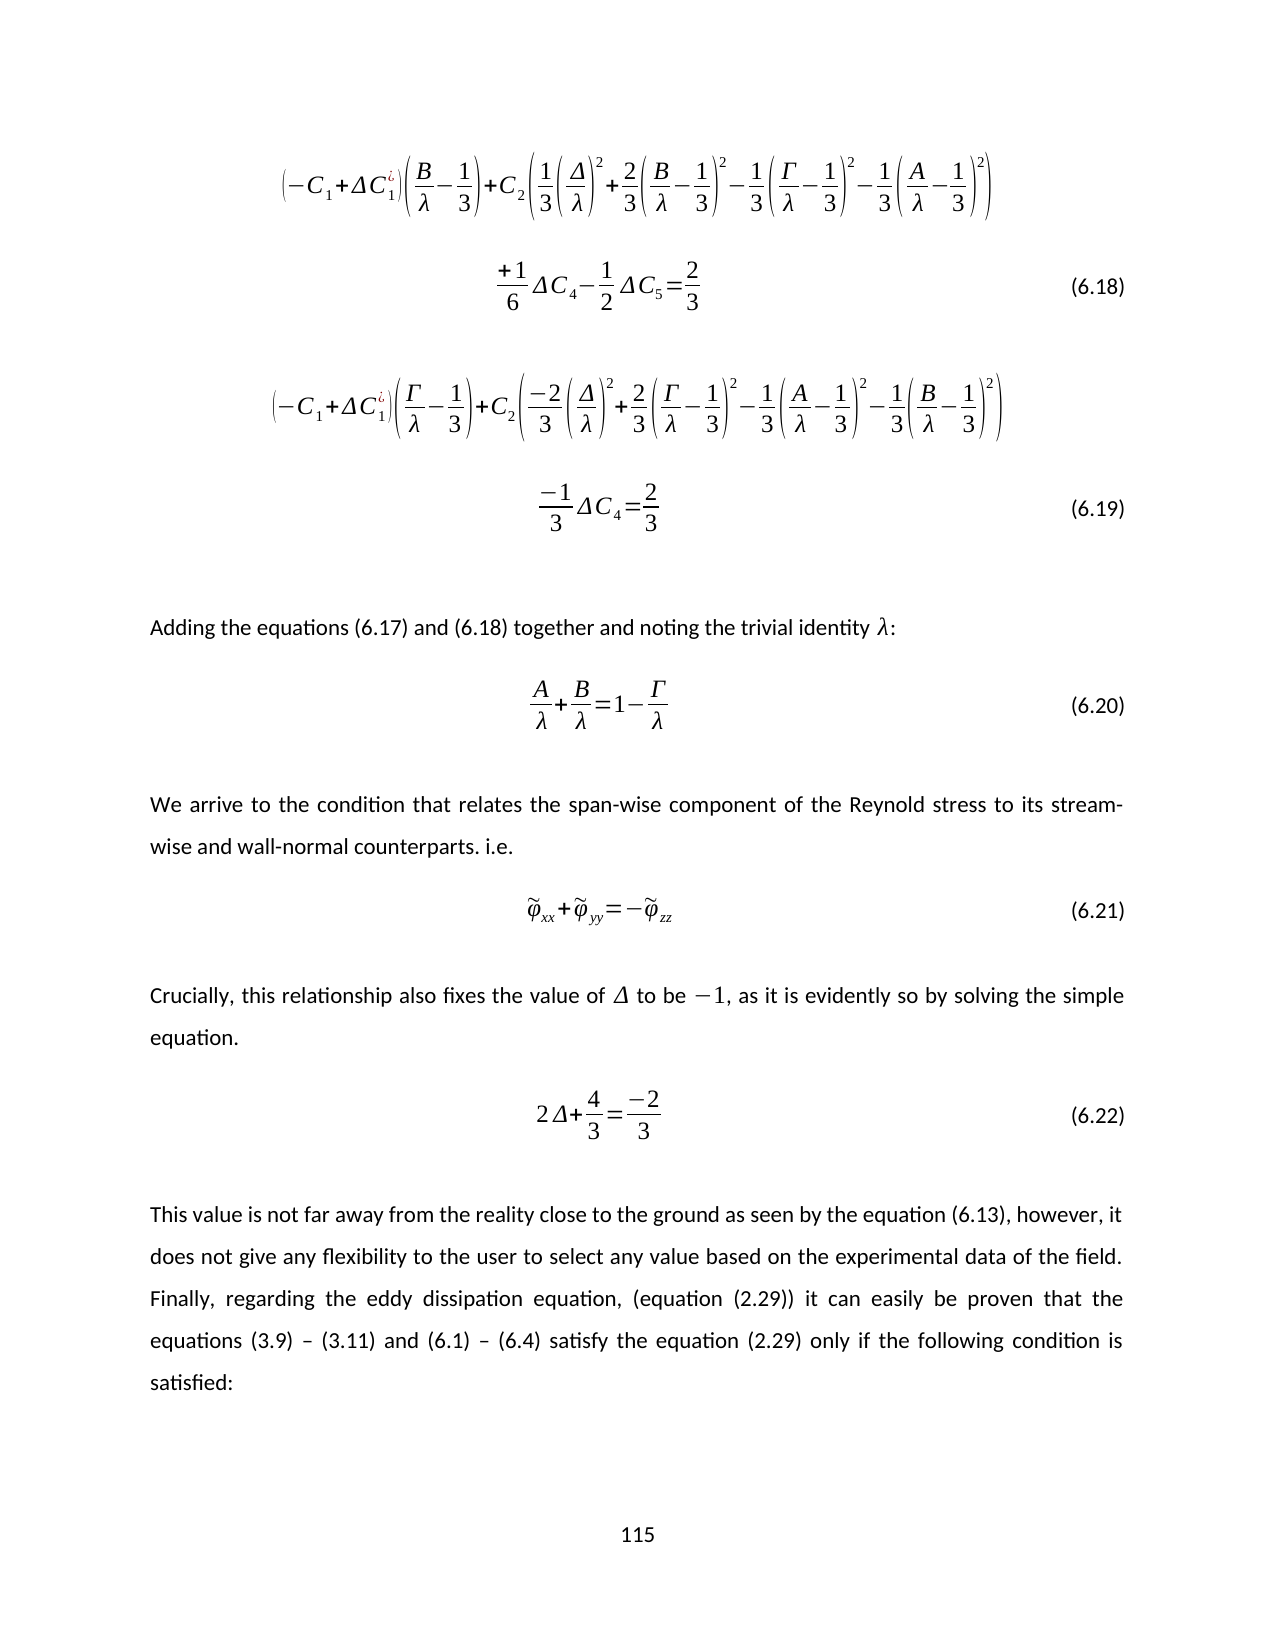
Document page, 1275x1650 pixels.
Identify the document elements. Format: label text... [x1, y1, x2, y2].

text Crucially, this relationship also fixes the value of to be , as it is evidently so by solving the simple equation. [150, 981, 1125, 1051]
table_header (6.22) [1059, 1086, 1136, 1158]
table_header [139, 895, 1059, 939]
table_header [139, 1086, 1059, 1158]
table_header [139, 257, 1059, 329]
text We arrive to the condition that relates the span-wise component of the Reynold stress to its stream-wise and wall-normal counterparts. i.e. [150, 790, 1125, 860]
table_header [139, 478, 1059, 550]
table_header (6.20) [1059, 676, 1136, 748]
table_header [139, 676, 1059, 748]
table_header (6.19) [1059, 478, 1136, 550]
table_header (6.21) [1059, 895, 1136, 939]
table_header (6.18) [1059, 257, 1136, 329]
text This value is not far away from the reality close to the ground as seen by the equation (6.13), however, it does not give any flexibility to the user to select any value based on the experimental data of the field. Finally, regarding the eddy dissipation equation, (equation (2.29)) it can easily be proven that the equations (3.9) – (3.11) and (6.1) – (6.4) satisfy the equation (2.29) only if the following condition is satisfied: [150, 1200, 1125, 1396]
text Adding the equations (6.17) and (6.18) together and noting the trivial identity : [150, 613, 1125, 641]
